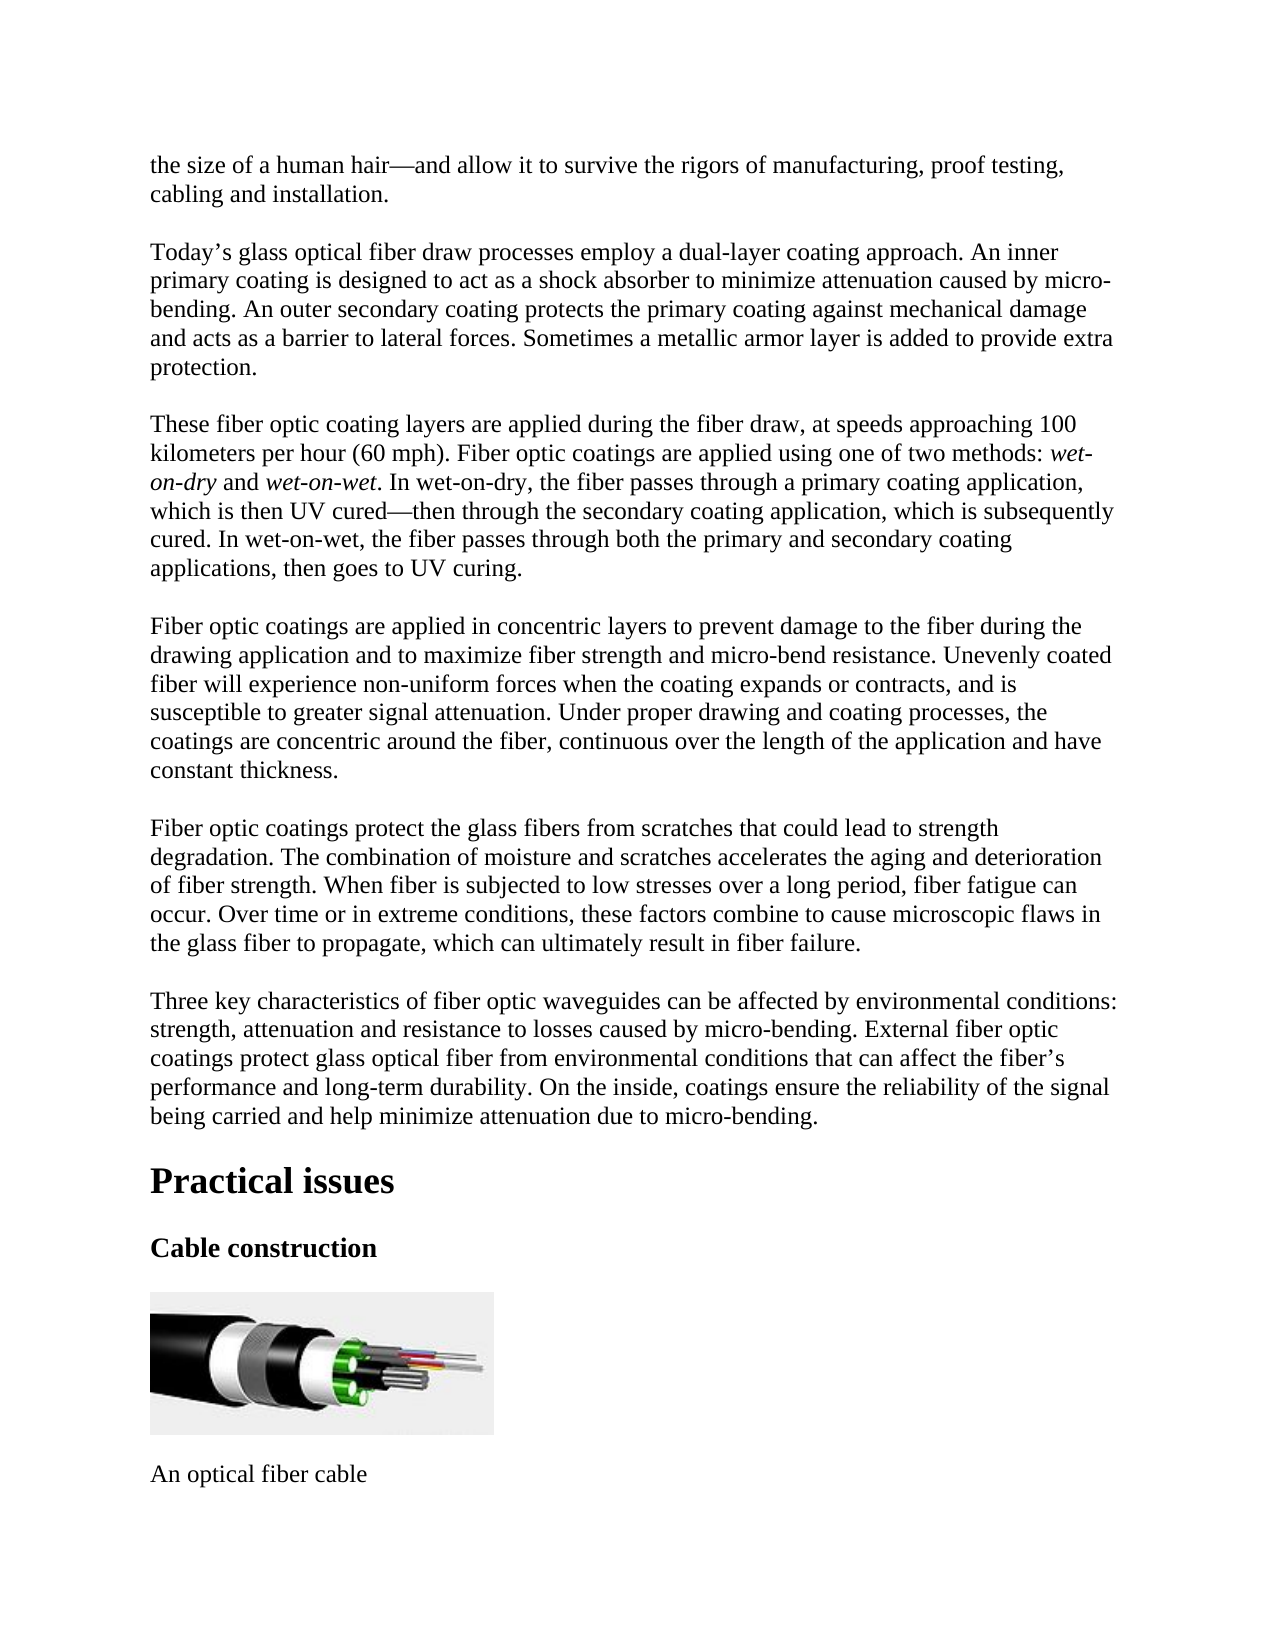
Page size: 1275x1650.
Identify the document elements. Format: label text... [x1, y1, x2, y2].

picture [150, 1292, 494, 1435]
text These fiber optic coating layers are applied during the fiber draw, at speeds approaching 100 kilometers per hour (60 mph). Fiber optic coatings are applied using one of two methods: wet-on-dry and wet-on-wet. In wet-on-dry, the fiber passes through a primary coating application, which is then UV cured—then through the secondary coating application, which is subsequently cured. In wet-on-wet, the fiber passes through both the primary and secondary coating applications, then goes to UV curing. [150, 409, 1125, 582]
text Fiber optic coatings are applied in concentric layers to prevent damage to the fiber during the drawing application and to maximize fiber strength and micro-bend resistance. Unevenly coated fiber will experience non-uniform forces when the coating expands or contracts, and is susceptible to greater signal attenuation. Under proper drawing and coating processes, the coatings are concentric around the fiber, continuous over the length of the application and have constant thickness. [150, 611, 1125, 784]
text Fiber optic coatings protect the glass fibers from scratches that could lead to strength degradation. The combination of moisture and scratches accelerates the aging and deterioration of fiber strength. When fiber is subjected to low stresses over a long period, fiber fatigue can occur. Over time or in extreme conditions, these factors combine to cause microscopic flaws in the glass fiber to propagate, which can ultimately result in fiber failure. [150, 813, 1125, 957]
text Practical issues [150, 1159, 1125, 1202]
text Today’s glass optical fiber draw processes employ a dual-layer coating approach. An inner primary coating is designed to act as a shock absorber to minimize attenuation caused by micro-bending. An outer secondary coating protects the primary coating against mechanical damage and acts as a barrier to lateral forces. Sometimes a metallic armor layer is added to provide extra protection. [150, 237, 1125, 380]
text Three key characteristics of fiber optic waveguides can be affected by environmental conditions: strength, attenuation and resistance to losses caused by micro-bending. External fiber optic coatings protect glass optical fiber from environmental conditions that can affect the fiber’s performance and long-term durability. On the inside, coatings ensure the reliability of the signal being carried and help minimize attenuation due to micro-bending. [150, 986, 1125, 1129]
text Cable construction [150, 1231, 1125, 1263]
text An optical fiber cable [150, 1459, 1125, 1488]
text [150, 150, 1125, 207]
